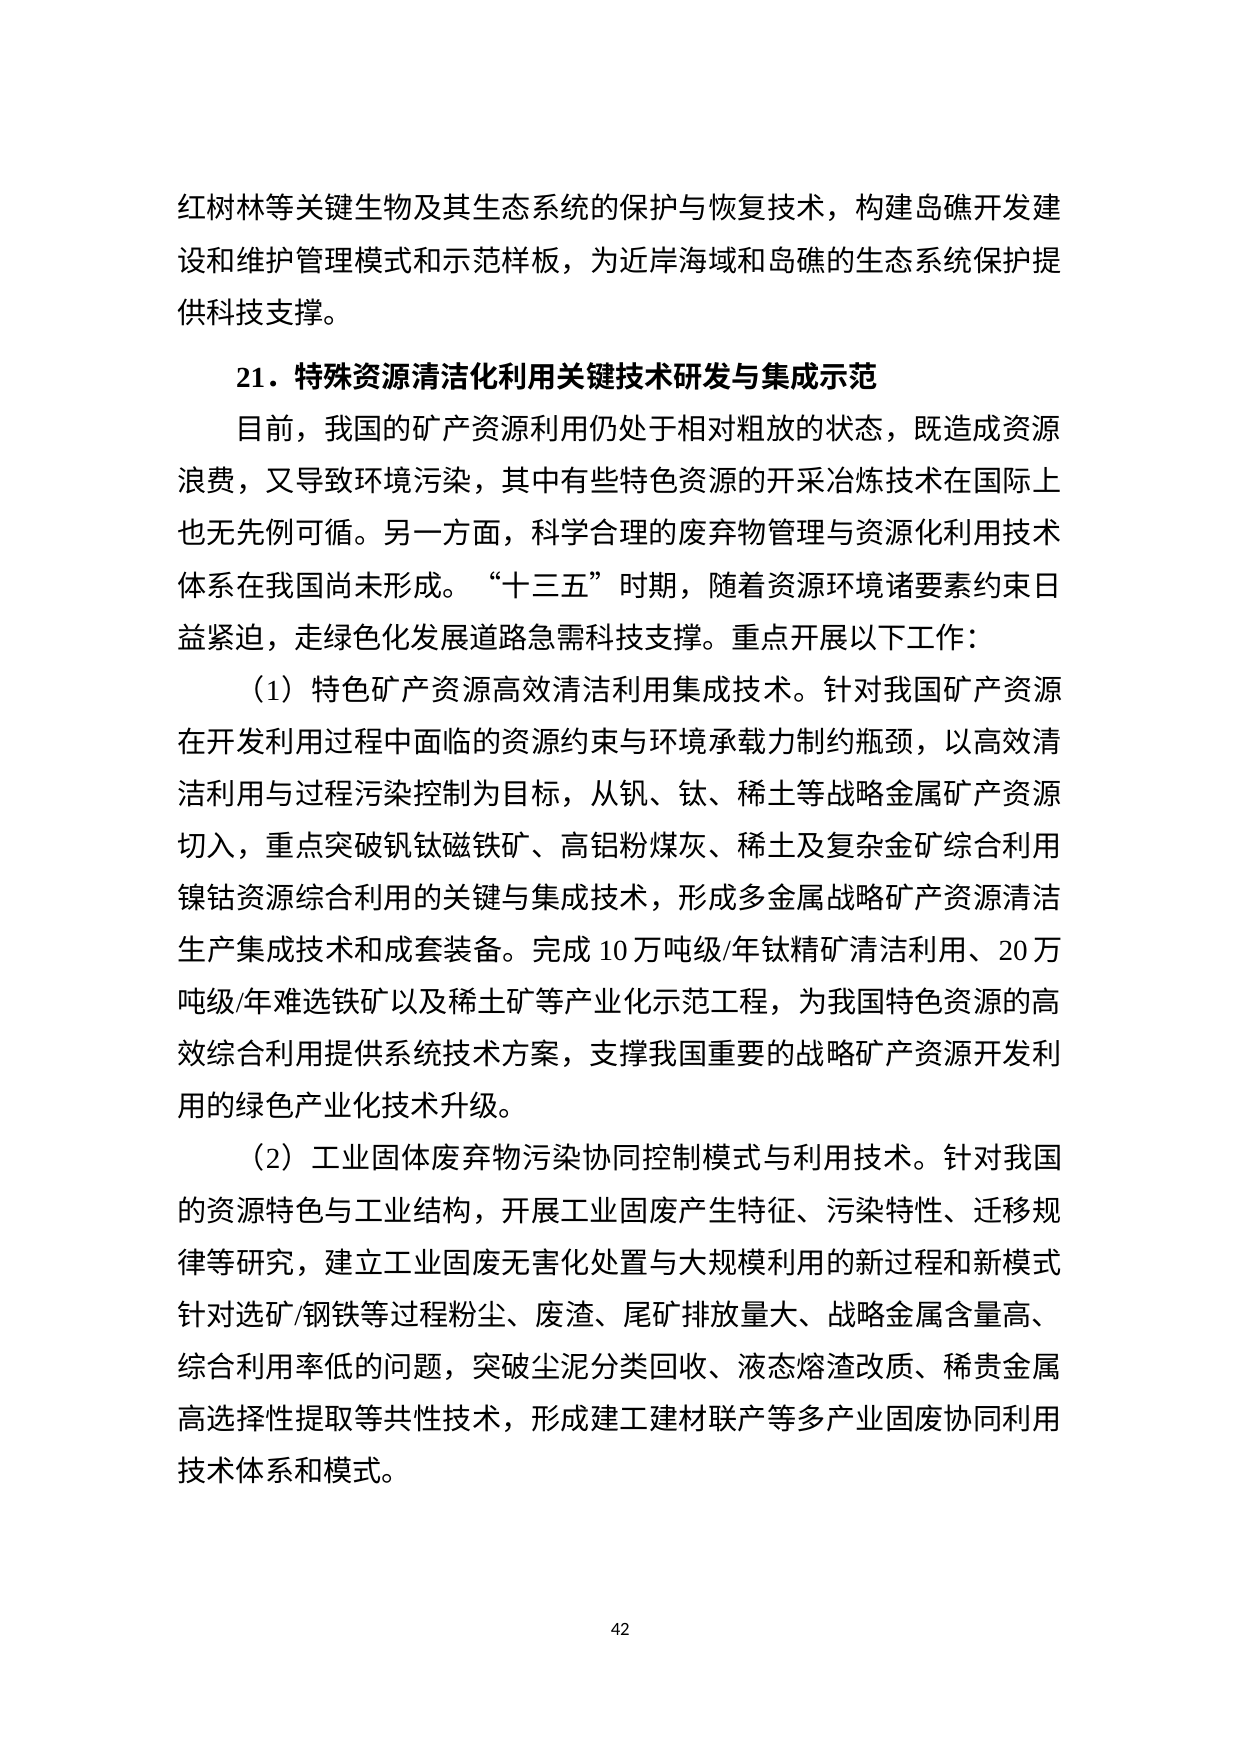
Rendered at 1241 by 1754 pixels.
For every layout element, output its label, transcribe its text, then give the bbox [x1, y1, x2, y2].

text （1）特色矿产资源高效清洁利用集成技术。针对我国矿产资源在开发利用过程中面临的资源约束与环境承载力制约瓶颈，以高效清洁利用与过程污染控制为目标，从钒、钛、稀土等战略金属矿产资源切入，重点突破钒钛磁铁矿、高铝粉煤灰、稀土及复杂金矿综合利用、镍钴资源综合利用的关键与集成技术，形成多金属战略矿产资源清洁生产集成技术和成套装备。完成10万吨级/年钛精矿清洁利用、20万吨级/年难选铁矿以及稀土矿等产业化示范工程，为我国特色资源的高效综合利用提供系统技术方案，支撑我国重要的战略矿产资源开发利用的绿色产业化技术升级。 [177, 658, 1063, 1127]
text （2）工业固体废弃物污染协同控制模式与利用技术。针对我国的资源特色与工业结构，开展工业固废产生特征、污染特性、迁移规律等研究，建立工业固废无害化处置与大规模利用的新过程和新模式。针对选矿/钢铁等过程粉尘、废渣、尾矿排放量大、战略金属含量高、综合利用率低的问题，突破尘泥分类回收、液态熔渣改质、稀贵金属高选择性提取等共性技术，形成建工建材联产等多产业固废协同利用技术体系和模式。 [177, 1127, 1063, 1492]
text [177, 177, 1063, 333]
subtitle 21．特殊资源清洁化利用关键技术研发与集成示范 [177, 346, 1063, 398]
text 目前，我国的矿产资源利用仍处于相对粗放的状态，既造成资源浪费，又导致环境污染，其中有些特色资源的开采冶炼技术在国际上也无先例可循。另一方面，科学合理的废弃物管理与资源化利用技术体系在我国尚未形成。“十三五”时期，随着资源环境诸要素约束日益紧迫，走绿色化发展道路急需科技支撑。重点开展以下工作： [177, 398, 1063, 658]
